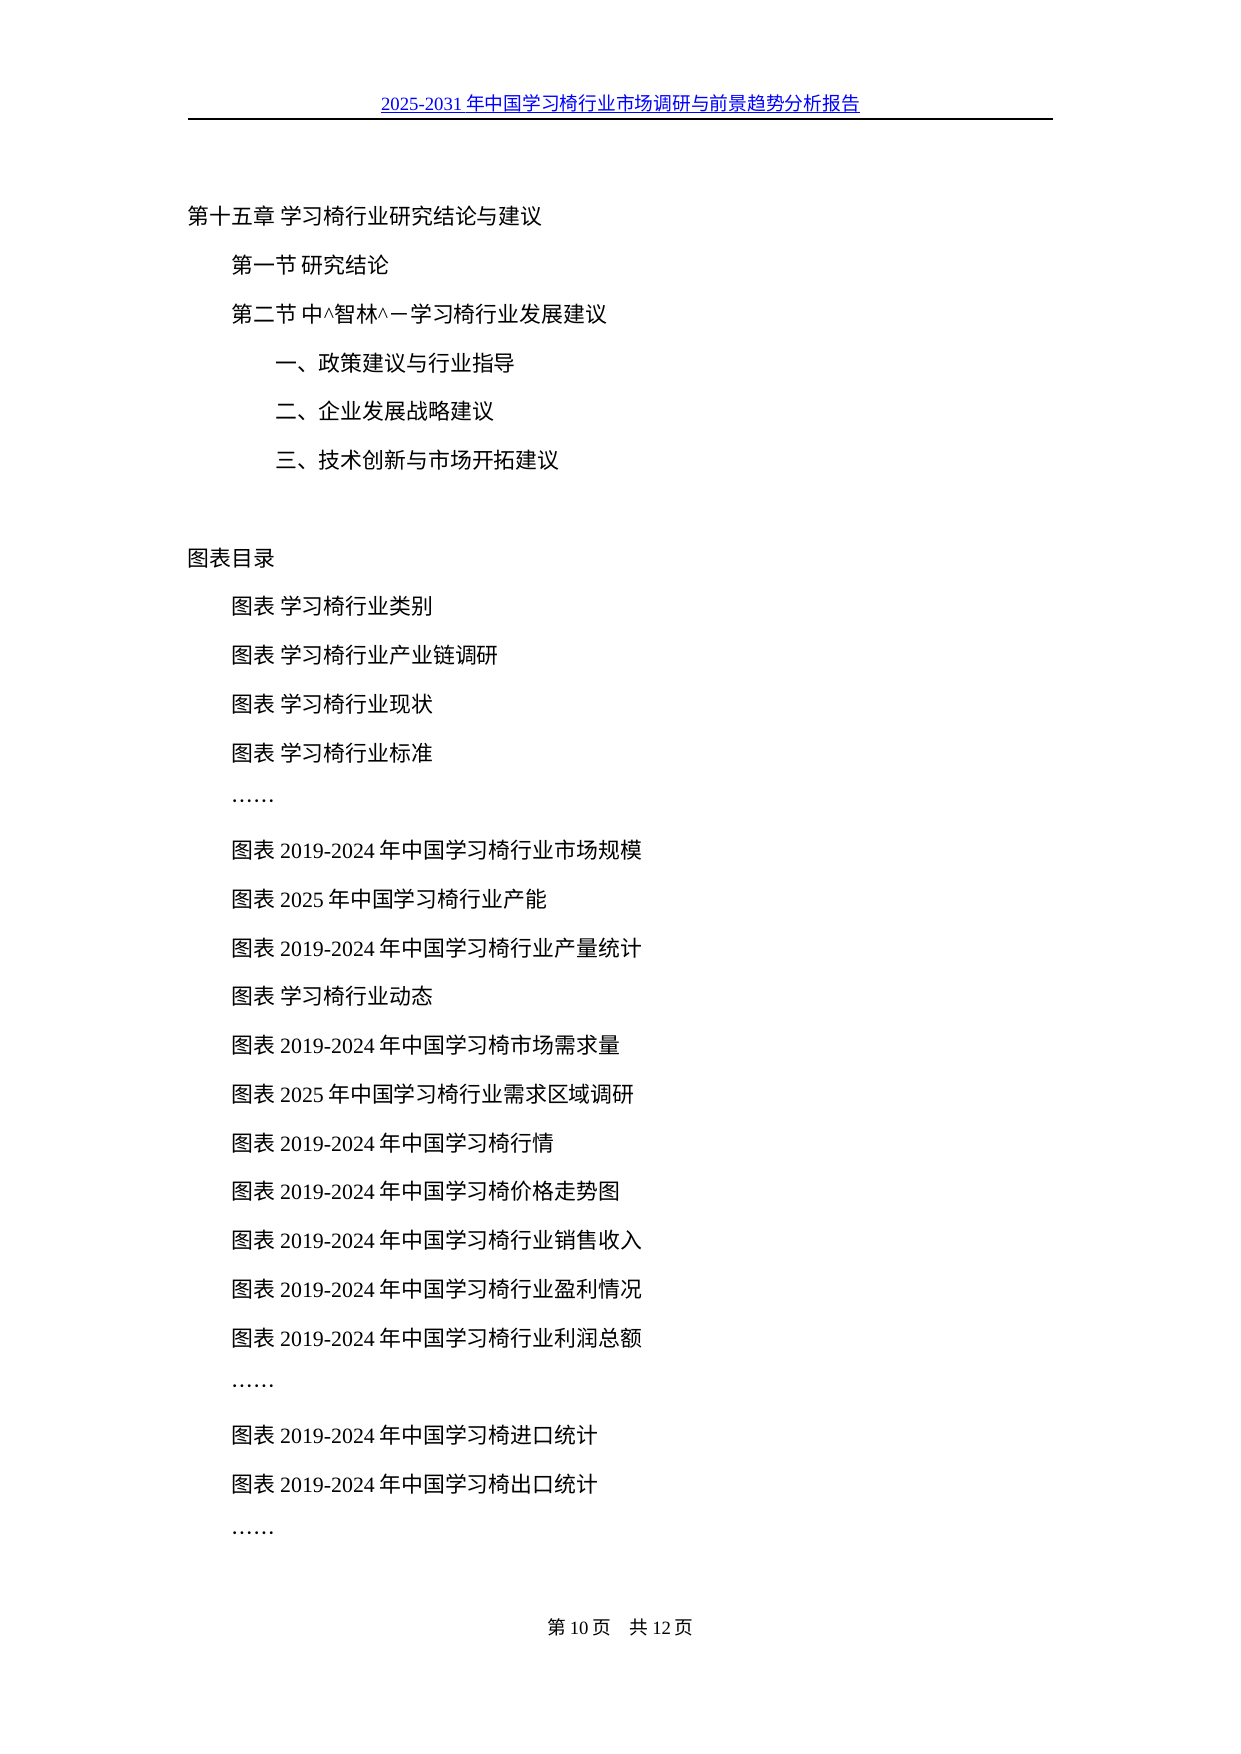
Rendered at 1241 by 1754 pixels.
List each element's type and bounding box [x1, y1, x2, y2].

text [187, 150, 1053, 1548]
